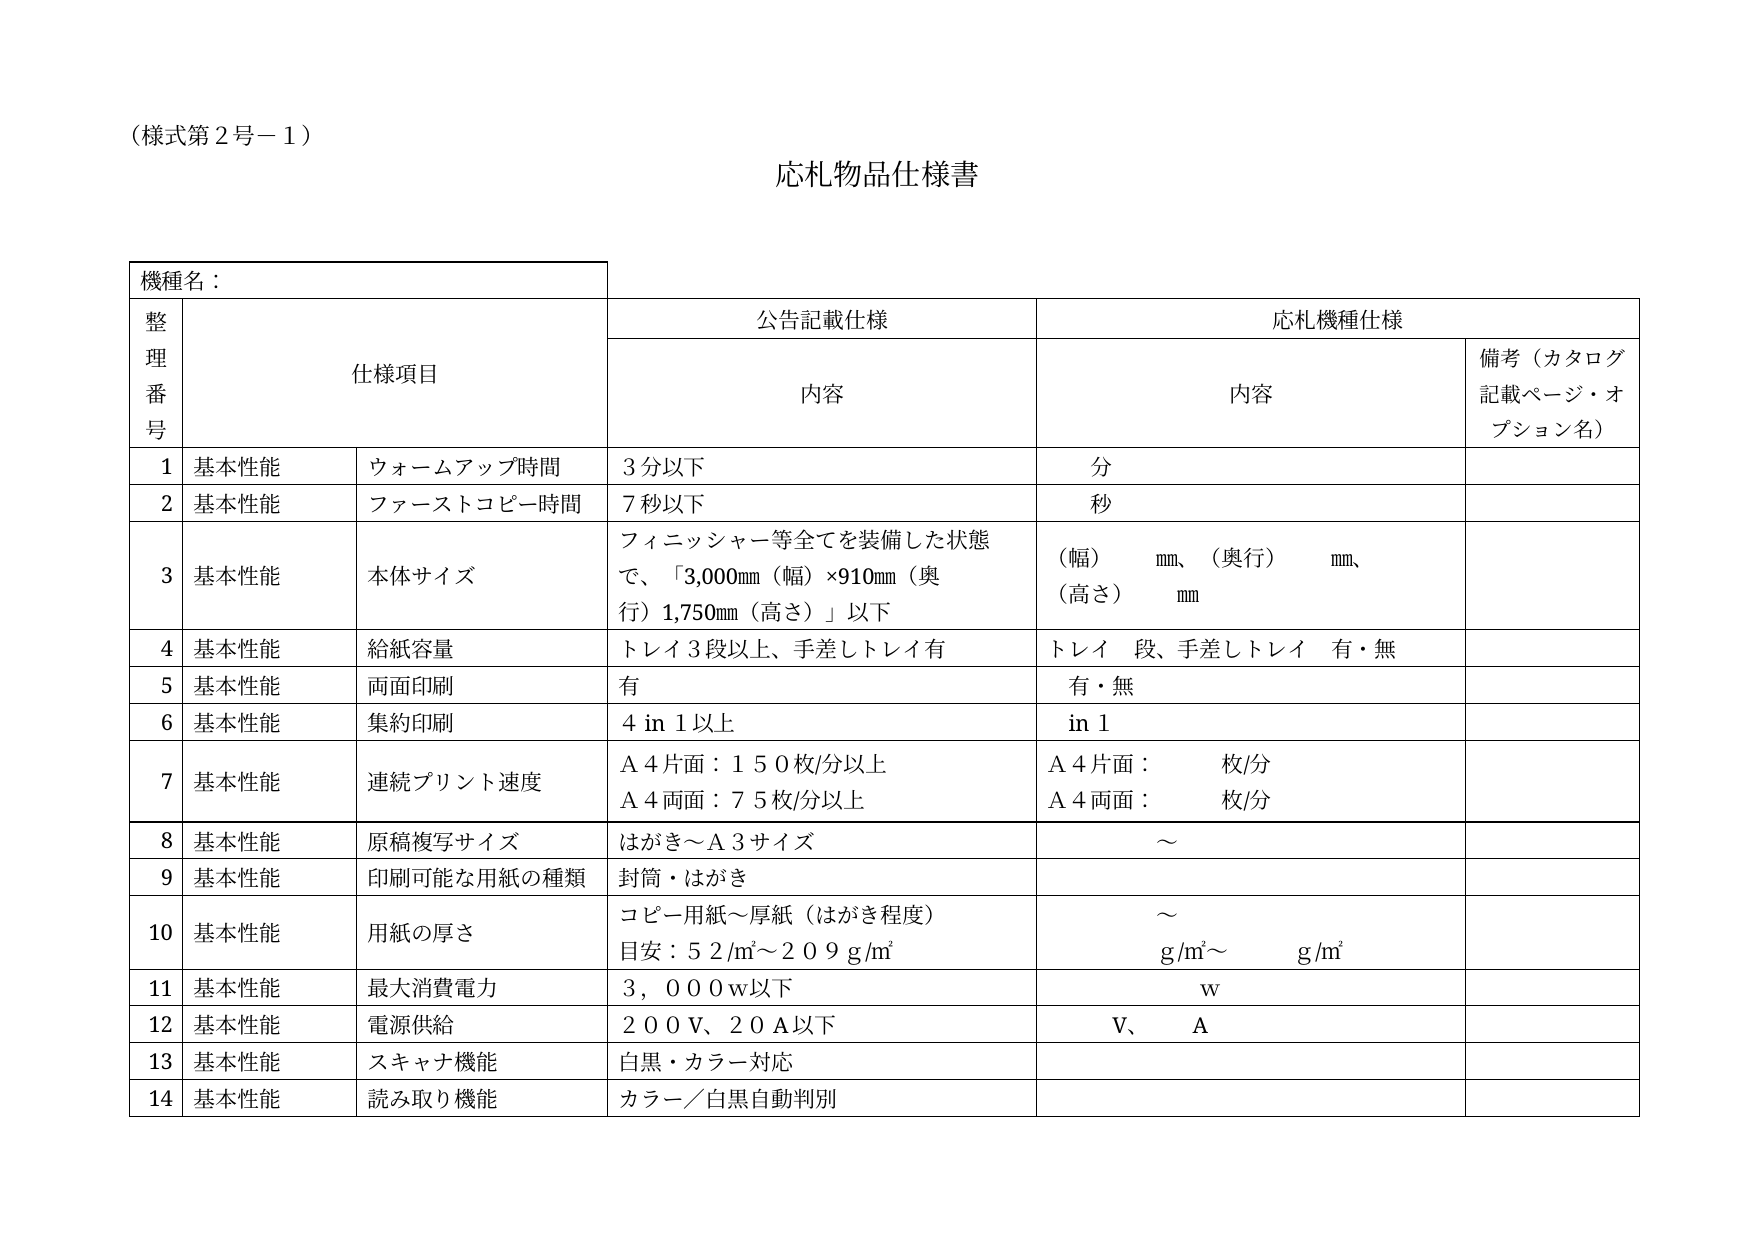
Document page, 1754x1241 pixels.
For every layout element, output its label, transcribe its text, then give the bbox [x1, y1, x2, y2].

table_cell 9 [130, 859, 182, 895]
table_cell 基本性能 [183, 522, 356, 629]
table_cell 読み取り機能 [357, 1080, 607, 1116]
table_cell 内容 [608, 339, 1036, 447]
table_cell [1037, 1043, 1465, 1079]
table_cell 原稿複写サイズ [357, 823, 607, 858]
table_cell 電源供給 [357, 1006, 607, 1042]
table_cell トレイ 段、手差しトレイ 有・無 [1037, 630, 1465, 666]
table_cell [1466, 448, 1639, 484]
table_cell 基本性能 [183, 741, 356, 821]
table_cell [1466, 667, 1639, 703]
table_cell 封筒・はがき [608, 859, 1036, 895]
table_cell 10 [130, 896, 182, 968]
table_cell 2 [130, 485, 182, 521]
table_cell 用紙の厚さ [357, 896, 607, 968]
table_cell 7 [130, 741, 182, 821]
table_cell 3 [130, 522, 182, 629]
table_cell 6 [130, 704, 182, 740]
table_cell 5 [130, 667, 182, 703]
table_cell 基本性能 [183, 448, 356, 484]
table_cell [1466, 741, 1639, 821]
table_cell 連続プリント速度 [357, 741, 607, 821]
table_cell [1466, 859, 1639, 895]
table_cell [1466, 704, 1639, 740]
table_cell 4 [130, 630, 182, 666]
table_cell 基本性能 [183, 896, 356, 968]
table_cell [1466, 485, 1639, 521]
table_cell （幅） ㎜、（奥行） ㎜、 （高さ） ㎜ [1037, 522, 1465, 629]
table_cell 12 [130, 1006, 182, 1042]
table_cell 11 [130, 970, 182, 1005]
table_cell 応札機種仕様 [1037, 299, 1639, 338]
table_cell フィニッシャー等全てを装備した状態で、「3,000㎜（幅）×910㎜（奥行）1,750㎜（高さ）」以下 [608, 522, 1036, 629]
table_cell V、 A [1037, 1006, 1465, 1042]
table_cell 基本性能 [183, 630, 356, 666]
table_cell 公告記載仕様 [608, 299, 1036, 338]
table_cell ～ [1037, 823, 1465, 858]
table_cell [1466, 970, 1639, 1005]
table_cell in１ [1037, 704, 1465, 740]
table_cell スキャナ機能 [357, 1043, 607, 1079]
table_cell 備考（カタログ記載ページ・オプション名） [1466, 339, 1639, 447]
table_cell 両面印刷 [357, 667, 607, 703]
table_cell 有 [608, 667, 1036, 703]
table_cell ７秒以下 [608, 485, 1036, 521]
table_cell 仕様項目 [183, 299, 607, 447]
text （様式第２号－１） [118, 118, 1636, 151]
table_cell 基本性能 [183, 1043, 356, 1079]
table_cell 分 [1037, 448, 1465, 484]
table_cell 13 [130, 1043, 182, 1079]
table_cell カラー／白黒自動判別 [608, 1080, 1036, 1116]
table_cell トレイ３段以上、手差しトレイ有 [608, 630, 1036, 666]
table_cell 集約印刷 [357, 704, 607, 740]
table_cell [1466, 522, 1639, 629]
table_cell ４in１以上 [608, 704, 1036, 740]
table_cell [1466, 630, 1639, 666]
table_cell コピー用紙～厚紙（はがき程度） 目安：５２/㎡～２０９ｇ/㎡ [608, 896, 1036, 968]
table_cell 基本性能 [183, 1080, 356, 1116]
table_cell 白黒・カラー対応 [608, 1043, 1036, 1079]
table_cell ３分以下 [608, 448, 1036, 484]
table_cell 基本性能 [183, 704, 356, 740]
table_cell 8 [130, 823, 182, 858]
table_cell 基本性能 [183, 667, 356, 703]
table_cell 1 [130, 448, 182, 484]
table_cell [1466, 1043, 1639, 1079]
table_cell 整理番号 [130, 299, 182, 447]
table_cell [1037, 1080, 1465, 1116]
table_cell ３，０００ｗ以下 [608, 970, 1036, 1005]
text 応札物品仕様書 [118, 151, 1636, 193]
table_cell 給紙容量 [357, 630, 607, 666]
table_cell [1037, 859, 1465, 895]
table_cell ウォームアップ時間 [357, 448, 607, 484]
table_cell [1466, 896, 1639, 968]
table_cell Ａ４片面：１５０枚/分以上 Ａ４両面：７５枚/分以上 [608, 741, 1036, 821]
table_cell ｗ [1037, 970, 1465, 1005]
table_cell 基本性能 [183, 823, 356, 858]
table_cell 有・無 [1037, 667, 1465, 703]
table_cell 最大消費電力 [357, 970, 607, 1005]
table_header 機種名： [130, 263, 607, 298]
table_cell 秒 [1037, 485, 1465, 521]
table_cell 内容 [1037, 339, 1465, 447]
table_cell 14 [130, 1080, 182, 1116]
table_cell 基本性能 [183, 970, 356, 1005]
table_cell ２００V、２０A以下 [608, 1006, 1036, 1042]
table_cell ～ ｇ/㎡～ ｇ/㎡ [1037, 896, 1465, 968]
table_cell [1466, 823, 1639, 858]
table_cell 印刷可能な用紙の種類 [357, 859, 607, 895]
table_cell はがき～Ａ３サイズ [608, 823, 1036, 858]
table_cell [1466, 1080, 1639, 1116]
table_cell ファーストコピー時間 [357, 485, 607, 521]
table_cell 基本性能 [183, 859, 356, 895]
table_cell 基本性能 [183, 1006, 356, 1042]
table_cell 基本性能 [183, 485, 356, 521]
table_cell Ａ４片面： 枚/分 Ａ４両面： 枚/分 [1037, 741, 1465, 821]
table_cell 本体サイズ [357, 522, 607, 629]
table_cell [1466, 1006, 1639, 1042]
